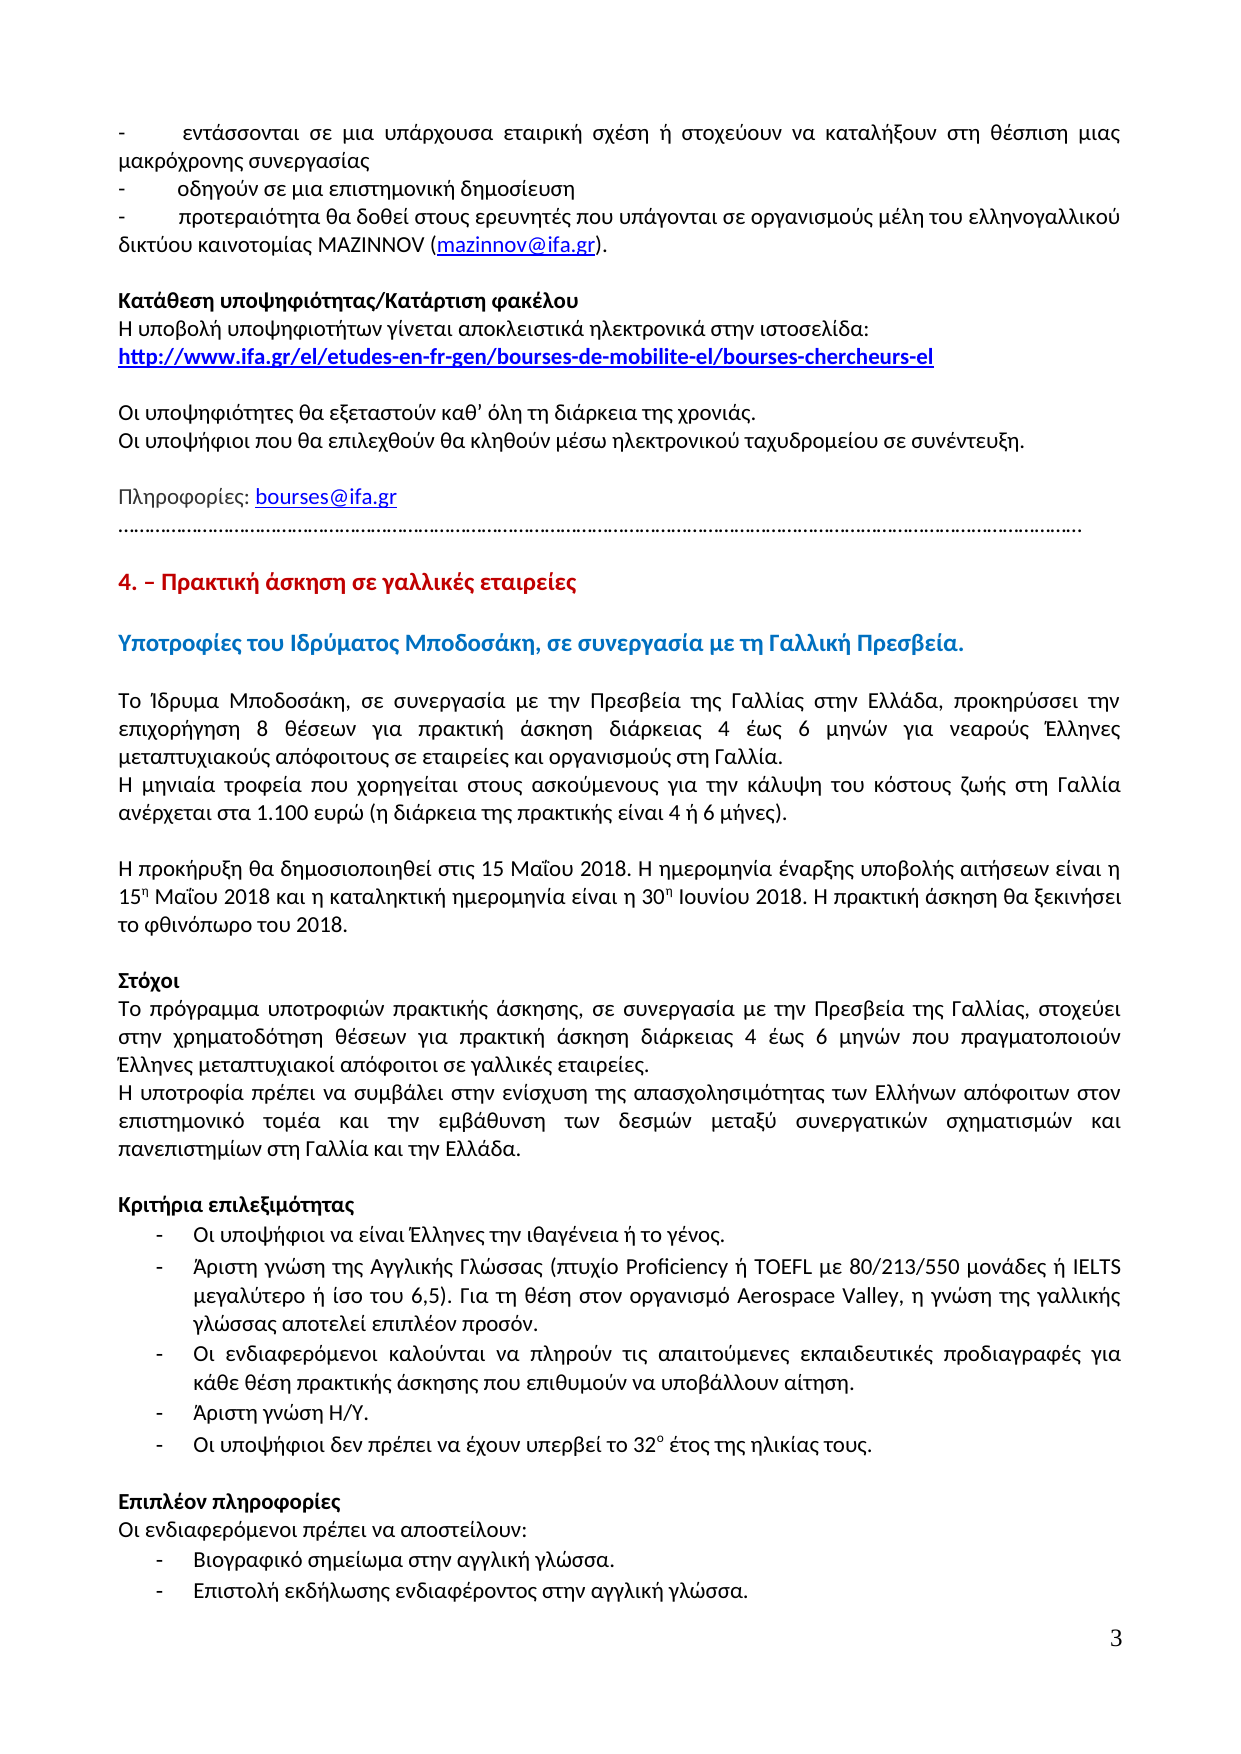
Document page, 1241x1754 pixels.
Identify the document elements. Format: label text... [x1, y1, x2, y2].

text Κατάθεση υποψηφιότητας/Κατάρτιση φακέλου [118, 286, 1122, 314]
text Η υποτροφία πρέπει να συμβάλει στην ενίσχυση της απασχολησιμότητας των Ελλήνων απόφοιτων στον επιστημονικό τομέα και την εμβάθυνση των δεσμών μεταξύ συνεργατικών σχηματισμών και πανεπιστημίων στη Γαλλία και την Ελλάδα. [118, 1078, 1122, 1162]
list Οι υποψήφιοι που θα επιλεχθούν θα κληθούν μέσω ηλεκτρονικού ταχυδρομείου σε συνέντευξη. [118, 426, 1122, 454]
text Η μηνιαία τροφεία που χορηγείται στους ασκούμενους για την κάλυψη του κόστους ζωής στη Γαλλία ανέρχεται στα 1.100 ευρώ (η διάρκεια της πρακτικής είναι 4 ή 6 μήνες). [118, 770, 1122, 826]
list Οι ενδιαφερόμενοι καλούνται να πληρούν τις απαιτούμενες εκπαιδευτικές προδιαγραφές για κάθε θέση πρακτικής άσκησης που επιθυμούν να υποβάλλουν αίτηση. [156, 1337, 1122, 1396]
text Επιπλέον πληροφορίες [118, 1487, 1122, 1515]
text Υποτροφίες του Ιδρύματος Μποδοσάκη, σε συνεργασία με τη Γαλλική Πρεσβεία. [118, 627, 1122, 658]
text Κριτήρια επιλεξιμότητας [118, 1190, 1122, 1218]
text http://www.ifa.gr/el/etudes-en-fr-gen/bourses-de-mobilite-el/bourses-chercheurs-el [118, 342, 1122, 370]
text H υποβολή υποψηφιοτήτων γίνεται αποκλειστικά ηλεκτρονικά στην ιστοσελίδα: [118, 314, 1122, 342]
text ………………………………………………………………………………………………………………………………………………………………… [118, 510, 1122, 538]
list Οι υποψήφιοι να είναι Έλληνες την ιθαγένεια ή το γένος. [156, 1218, 1122, 1250]
text Το Ίδρυμα Μποδοσάκη, σε συνεργασία με την Πρεσβεία της Γαλλίας στην Ελλάδα, προκηρύσσει την επιχορήγηση 8 θέσεων για πρακτική άσκηση διάρκειας 4 έως 6 μηνών για νεαρούς Έλληνες μεταπτυχιακούς απόφοιτους σε εταιρείες και οργανισμούς στη Γαλλία. [118, 686, 1122, 770]
list Οι υποψήφιοι δεν πρέπει να έχουν υπερβεί το 32ο έτος της ηλικίας τους. [156, 1427, 1122, 1459]
list Βιογραφικό σημείωμα στην αγγλική γλώσσα. [156, 1543, 1122, 1574]
list Άριστη γνώση της Αγγλικής Γλώσσας (πτυχίο Proficiency ή TOEFL με 80/213/550 μονάδες ή IELTS μεγαλύτερο ή ίσο του 6,5). Για τη θέση στον οργανισμό Aerospace Valley, η γνώση της γαλλικής γλώσσας αποτελεί επιπλέον προσόν. [156, 1250, 1122, 1337]
text Το πρόγραμμα υποτροφιών πρακτικής άσκησης, σε συνεργασία με την Πρεσβεία της Γαλλίας, στοχεύει στην χρηματοδότηση θέσεων για πρακτική άσκηση διάρκειας 4 έως 6 μηνών που πραγματοποιούν Έλληνες μεταπτυχιακοί απόφοιτοι σε γαλλικές εταιρείες. [118, 994, 1122, 1078]
text 4. – Πρακτική άσκηση σε γαλλικές εταιρείες [118, 566, 1122, 597]
list Οι υποψηφιότητες θα εξεταστούν καθ’ όλη τη διάρκεια της χρονιάς. [118, 398, 1122, 426]
subtitle Πληροφορίες: bourses@ifa.gr [118, 482, 1122, 510]
text Οι ενδιαφερόμενοι πρέπει να αποστείλουν: [118, 1515, 1122, 1543]
text - οδηγούν σε μια επιστημονική δημοσίευση [118, 174, 1122, 202]
text Η προκήρυξη θα δημοσιοποιηθεί στις 15 Μαΐου 2018. Η ημερομηνία έναρξης υποβολής αιτήσεων είναι η 15η Μαΐου 2018 και η καταληκτική ημερομηνία είναι η 30η Ιουνίου 2018. Η πρακτική άσκηση θα ξεκινήσει το φθινόπωρο του 2018. [118, 854, 1122, 938]
text - προτεραιότητα θα δοθεί στους ερευνητές που υπάγονται σε οργανισμούς μέλη του ελληνογαλλικού δικτύου καινοτομίας MAZINNOV (mazinnov@ifa.gr). [118, 202, 1122, 258]
list Άριστη γνώση Η/Υ. [156, 1396, 1122, 1427]
text - εντάσσονται σε μια υπάρχουσα εταιρική σχέση ή στοχεύουν να καταλήξουν στη θέσπιση μιας μακρόχρονης συνεργασίας [118, 118, 1122, 174]
list Επιστολή εκδήλωσης ενδιαφέροντος στην αγγλική γλώσσα. [156, 1574, 1122, 1605]
text Στόχοι [118, 966, 1122, 994]
